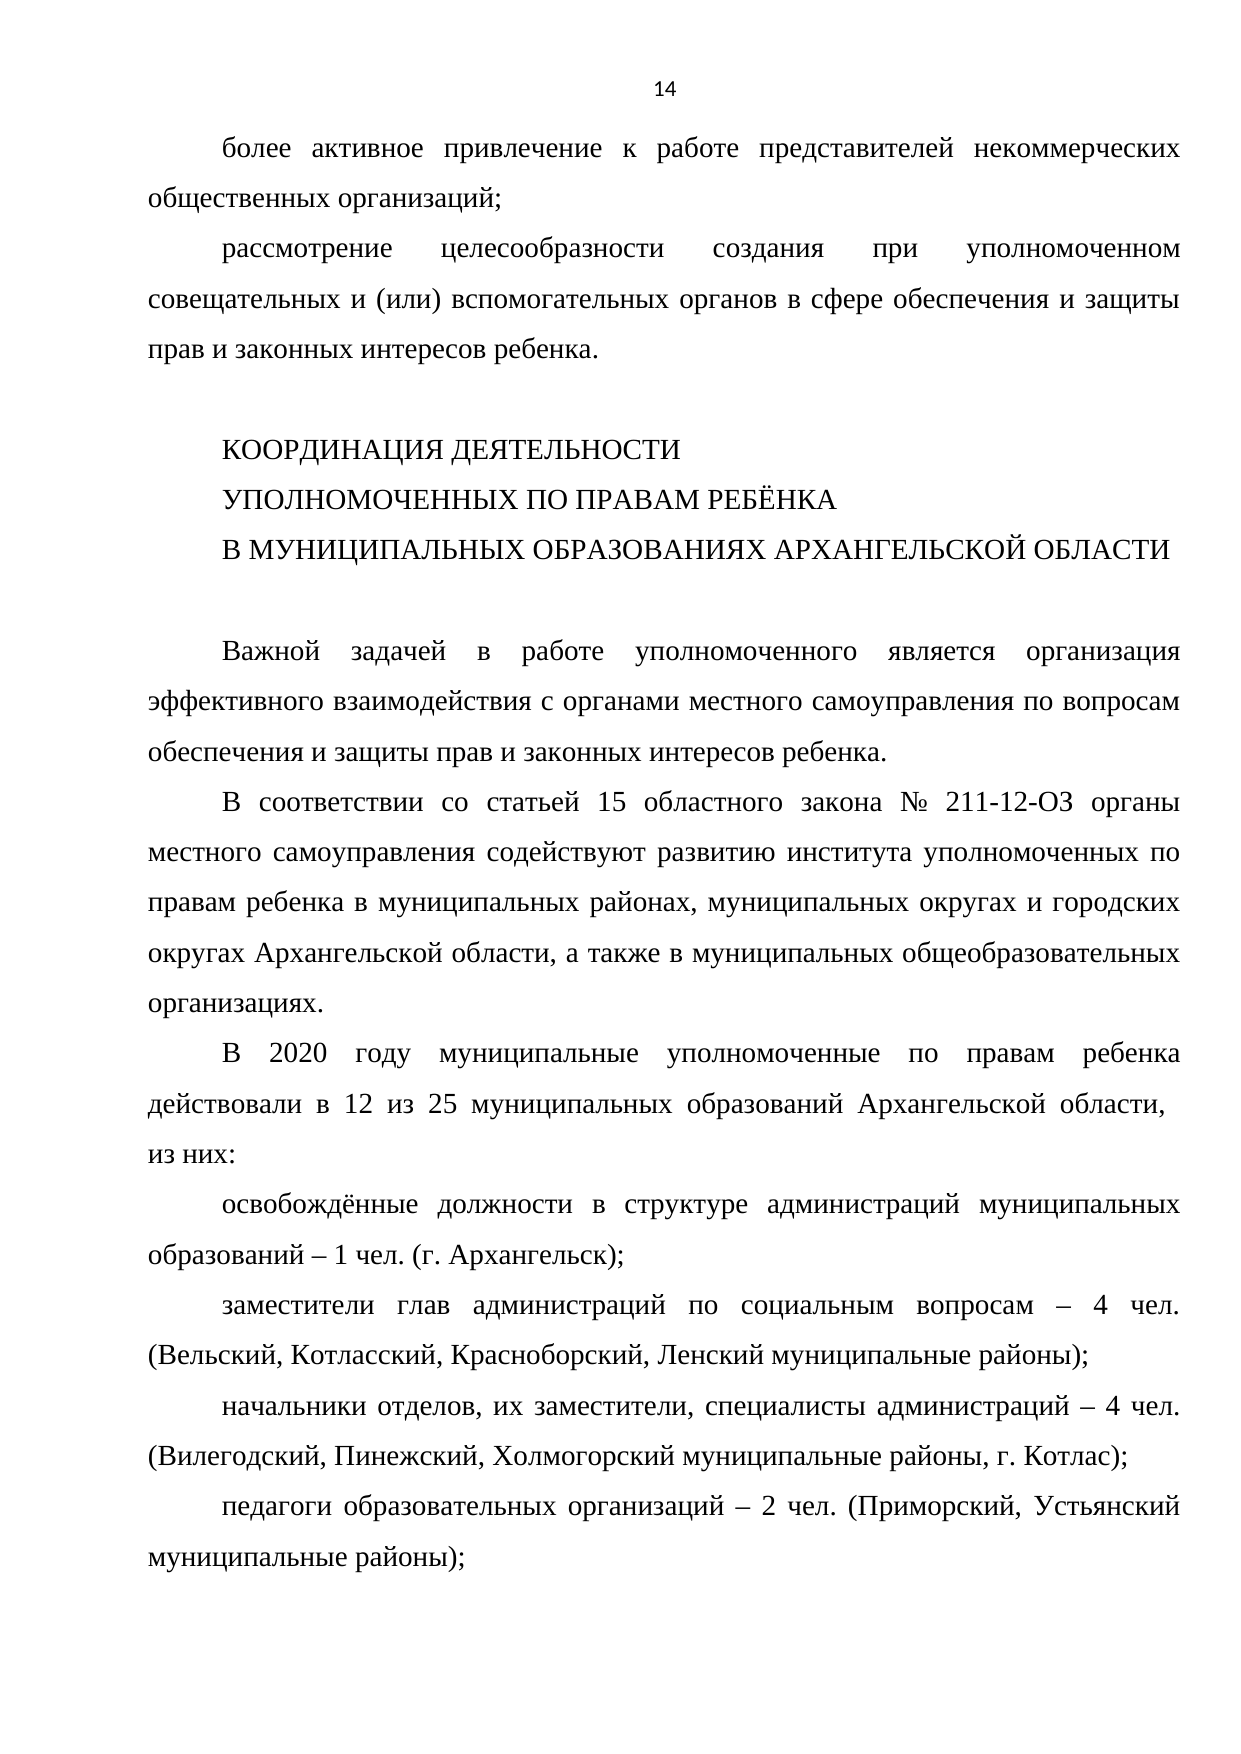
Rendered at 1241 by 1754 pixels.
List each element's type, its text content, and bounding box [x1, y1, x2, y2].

text педагоги образовательных организаций – 2 чел. (Приморский, Устьянский муниципальные районы); [148, 1488, 1181, 1572]
text освобождённые должности в структуре администраций муниципальных образований – 1 чел. (г. Архангельск); [148, 1186, 1181, 1270]
text В соответствии со статьей 15 областного закона № 211-12-ОЗ органы местного самоуправления содействуют развитию института уполномоченных по правам ребенка в муниципальных районах, муниципальных округах и городских округах Архангельской области, а также в муниципальных общеобразовательных организациях. [148, 784, 1181, 1019]
text Важной задачей в работе уполномоченного является организация эффективного взаимодействия с органами местного самоуправления по вопросам обеспечения и защиты прав и законных интересов ребенка. [148, 633, 1181, 767]
text более активное привлечение к работе представителей некоммерческих общественных организаций; [148, 130, 1181, 214]
text В 2020 году муниципальные уполномоченные по правам ребенка действовали в 12 из 25 муниципальных образований Архангельской области, из них: [148, 1036, 1181, 1170]
text УПОЛНОМОЧЕННЫХ ПО ПРАВАМ РЕБЁНКА [148, 482, 1181, 516]
text начальники отделов, их заместители, специалисты администраций – 4 чел. (Вилегодский, Пинежский, Холмогорский муниципальные районы, г. Котлас); [148, 1388, 1181, 1472]
text КООРДИНАЦИЯ ДЕЯТЕЛЬНОСТИ [148, 432, 1181, 465]
text рассмотрение целесообразности создания при уполномоченном совещательных и (или) вспомогательных органов в сфере обеспечения и защиты прав и законных интересов ребенка. [148, 231, 1181, 365]
text заместители глав администраций по социальным вопросам – 4 чел. (Вельский, Котласский, Красноборский, Ленский муниципальные районы); [148, 1287, 1181, 1371]
text В муниципальных образованиях Архангельской области [148, 532, 1181, 566]
